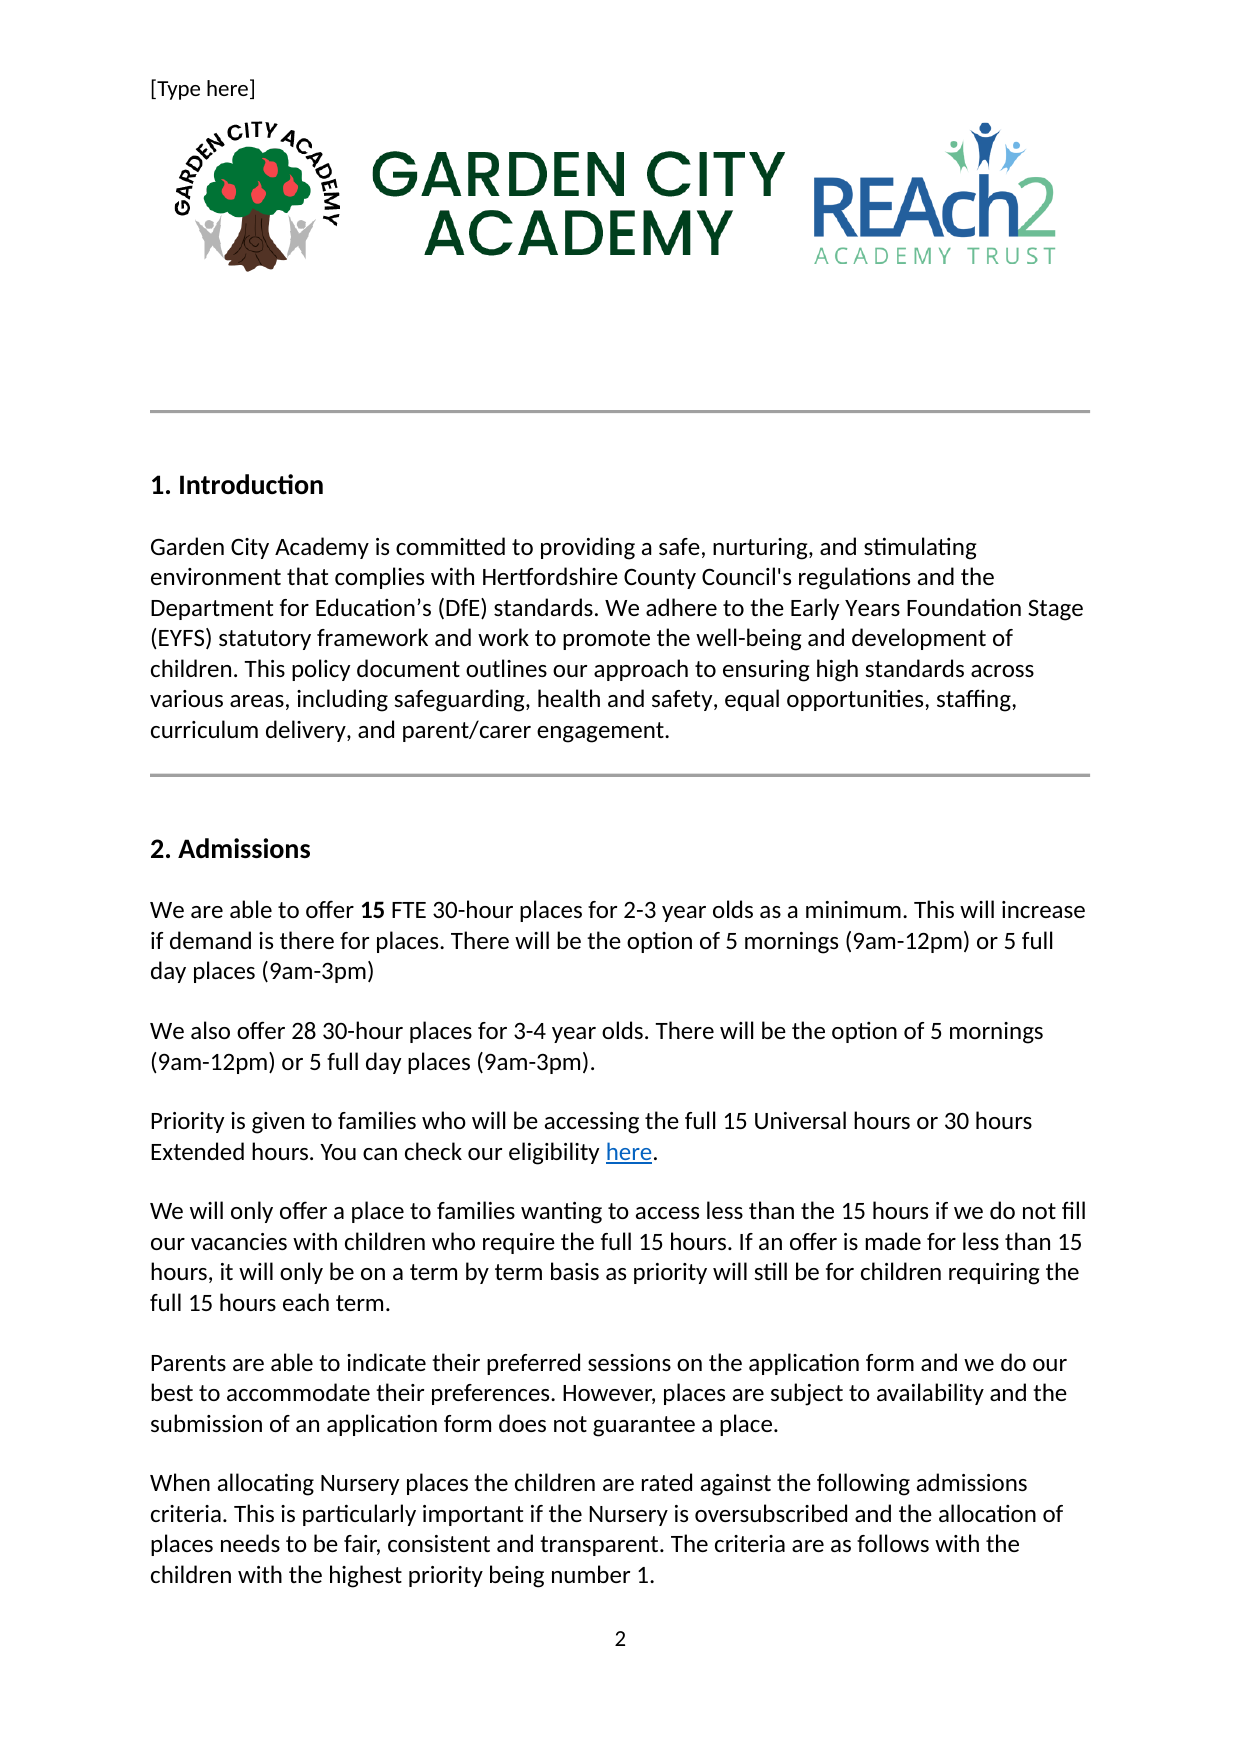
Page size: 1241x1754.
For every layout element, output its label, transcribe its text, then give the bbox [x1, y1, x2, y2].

text We will only offer a place to families wanting to access less than the 15 hours if we do not fill our vacancies with children who require the full 15 hours. If an offer is made for less than 15 hours, it will only be on a term by term basis as priority will still be for children requiring the full 15 hours each term. [150, 1196, 1090, 1318]
picture [150, 101, 1091, 291]
text We are able to offer 15 FTE 30-hour places for 2-3 year olds as a minimum. This will increase if demand is there for places. There will be the option of 5 mornings (9am-12pm) or 5 full day places (9am-3pm) [150, 894, 1090, 986]
text Parents are able to indicate their preferred sessions on the application form and we do our best to accommodate their preferences. However, places are subject to availability and the submission of an application form does not guarantee a place. [150, 1347, 1090, 1438]
text Priority is given to families who will be accessing the full 15 Universal hours or 30 hours Extended hours. You can check our eligibility here. [150, 1105, 1090, 1166]
text Garden City Academy is committed to providing a safe, nurturing, and stimulating environment that complies with Hertfordshire County Council's regulations and the Department for Education’s (DfE) standards. We adhere to the Early Years Foundation Stage (EYFS) statutory framework and work to promote the well-being and development of children. This policy document outlines our approach to ensuring high standards across various areas, including safeguarding, health and safety, equal opportunities, staffing, curriculum delivery, and parent/carer engagement. [150, 531, 1090, 744]
text We also offer 28 30-hour places for 3-4 year olds. There will be the option of 5 mornings (9am-12pm) or 5 full day places (9am-3pm). [150, 1015, 1090, 1076]
text 2. Admissions [150, 831, 1090, 865]
text 1. Introduction [150, 467, 1090, 502]
text When allocating Nursery places the children are rated against the following admissions criteria. This is particularly important if the Nursery is oversubscribed and the allocation of places needs to be fair, consistent and transparent. The criteria are as follows with the children with the highest priority being number 1. [150, 1467, 1090, 1589]
